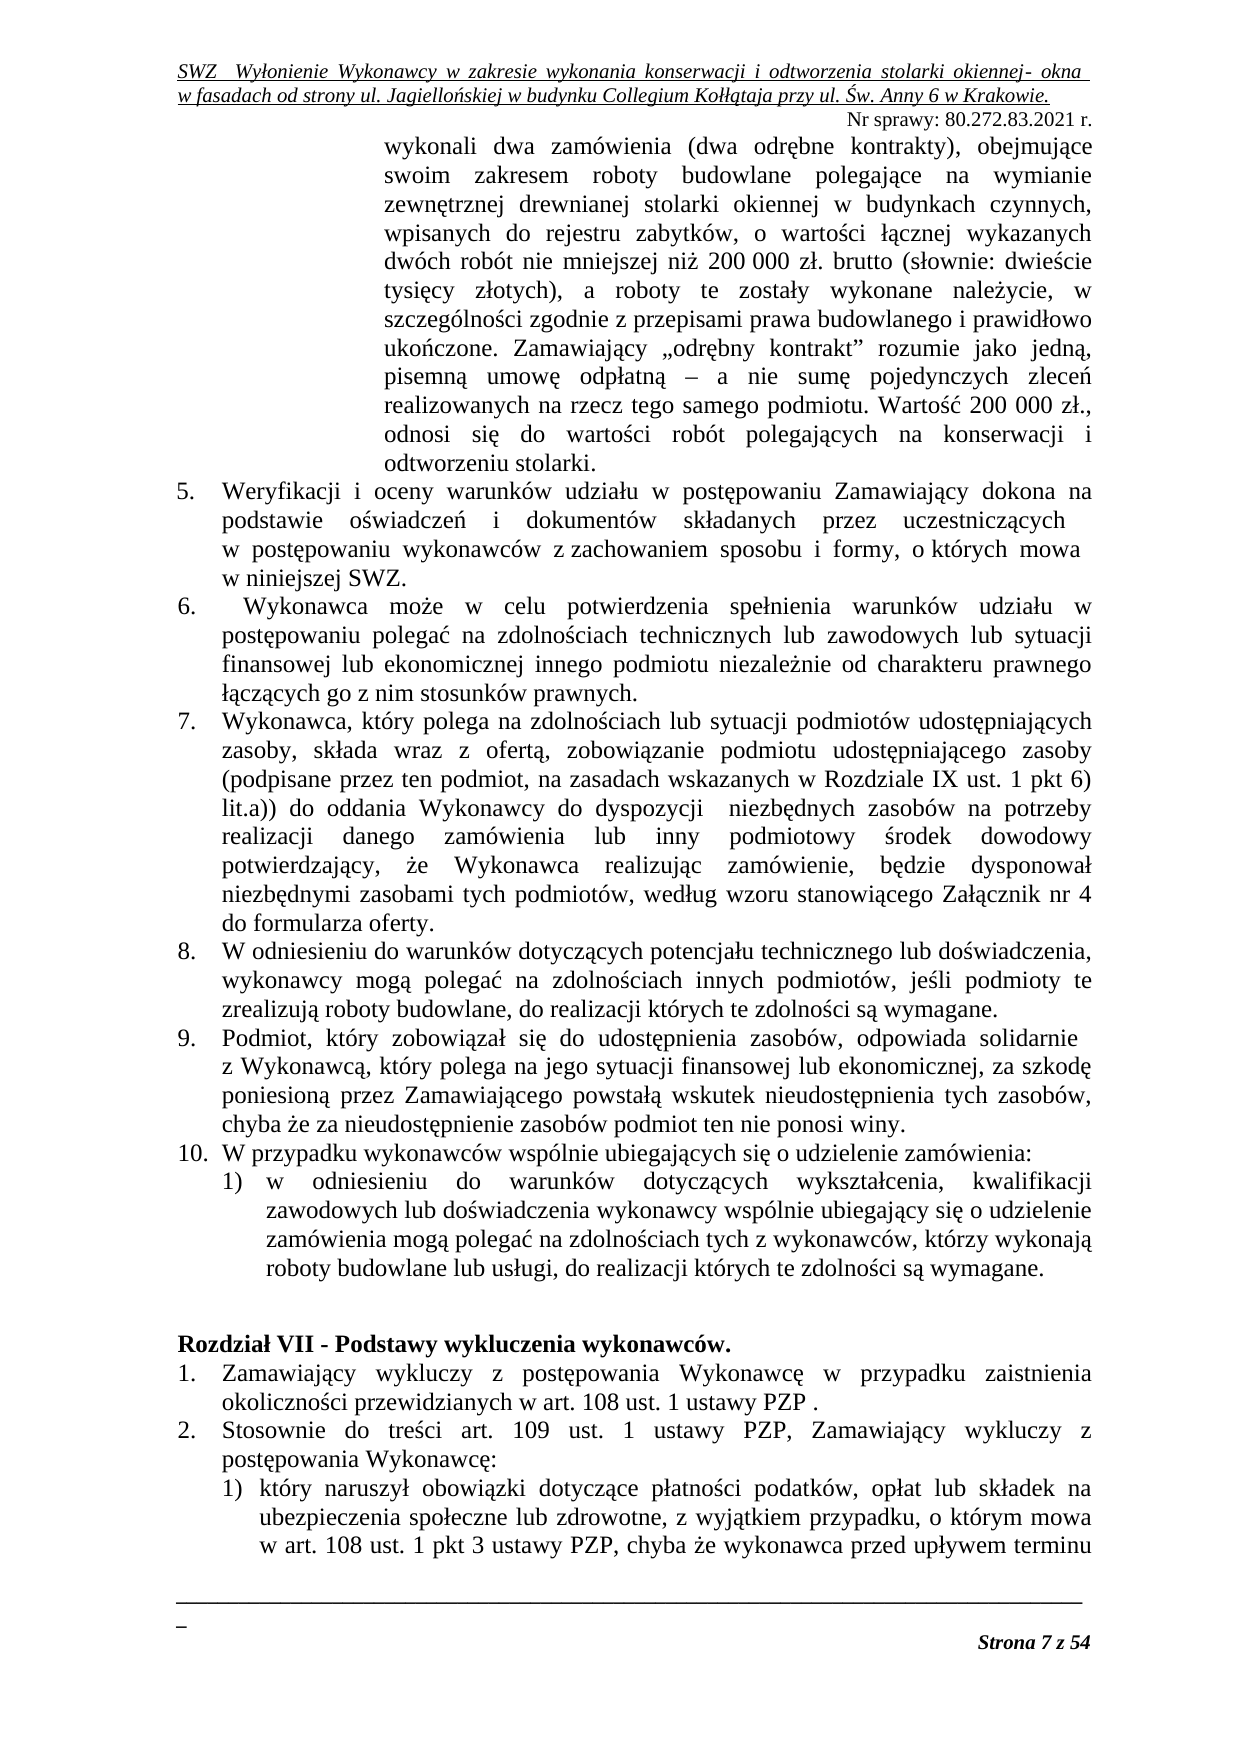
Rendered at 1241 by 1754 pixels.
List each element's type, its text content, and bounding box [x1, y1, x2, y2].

list W przypadku wykonawców wspólnie ubiegających się o udzielenie zamówienia: [177, 1138, 1092, 1166]
list Stosownie do treści art. 109 ust. 1 ustawy PZP, Zamawiający wykluczy z postępowania Wykonawcę: [177, 1416, 1092, 1473]
list Podmiot, który zobowiązał się do udostępnienia zasobów, odpowiada solidarnie z Wykonawcą, który polega na jego sytuacji finansowej lub ekonomicznej, za szkodę poniesioną przez Zamawiającego powstałą wskutek nieudostępnienia tych zasobów, chyba że za nieudostępnienie zasobów podmiot ten nie ponosi winy. [177, 1023, 1092, 1138]
text Rozdział VII - Podstawy wykluczenia wykonawców. [177, 1329, 1092, 1358]
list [222, 1473, 1092, 1559]
list w odniesieniu do warunków dotyczących wykształcenia, kwalifikacji zawodowych lub doświadczenia wykonawcy wspólnie ubiegający się o udzielenie zamówienia mogą polegać na zdolnościach tych z wykonawców, którzy wykonają roboty budowlane lub usługi, do realizacji których te zdolności są wymagane. [222, 1166, 1092, 1281]
list Wykonawca, który polega na zdolnościach lub sytuacji podmiotów udostępniających zasoby, składa wraz z ofertą, zobowiązanie podmiotu udostępniającego zasoby (podpisane przez ten podmiot, na zasadach wskazanych w Rozdziale IX ust. 1 pkt 6) lit.a)) do oddania Wykonawcy do dyspozycji niezbędnych zasobów na potrzeby realizacji danego zamówienia lub inny podmiotowy środek dowodowy potwierdzający, że Wykonawca realizując zamówienie, będzie dysponował niezbędnymi zasobami tych podmiotów, według wzoru stanowiącego Załącznik nr 4 do formularza oferty. [177, 706, 1092, 936]
list Zamawiający wykluczy z postępowania Wykonawcę w przypadku zaistnienia okoliczności przewidzianych w art. 108 ust. 1 ustawy PZP . [177, 1358, 1092, 1416]
list W odniesieniu do warunków dotyczących potencjału technicznego lub doświadczenia, wykonawcy mogą polegać na zdolnościach innych podmiotów, jeśli podmioty te zrealizują roboty budowlane, do realizacji których te zdolności są wymagane. [177, 936, 1092, 1023]
list Wykonawca może w celu potwierdzenia spełnienia warunków udziału w postępowaniu polegać na zdolnościach technicznych lub zawodowych lub sytuacji finansowej lub ekonomicznej innego podmiotu niezależnie od charakteru prawnego łączących go z nim stosunków prawnych. [177, 591, 1092, 706]
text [310, 131, 1092, 476]
list Weryfikacji i oceny warunków udziału w postępowaniu Zamawiający dokona na podstawie oświadczeń i dokumentów składanych przez uczestniczących w postępowaniu wykonawców z zachowaniem sposobu i formy, o których mowa w niniejszej SWZ. [176, 476, 1092, 591]
